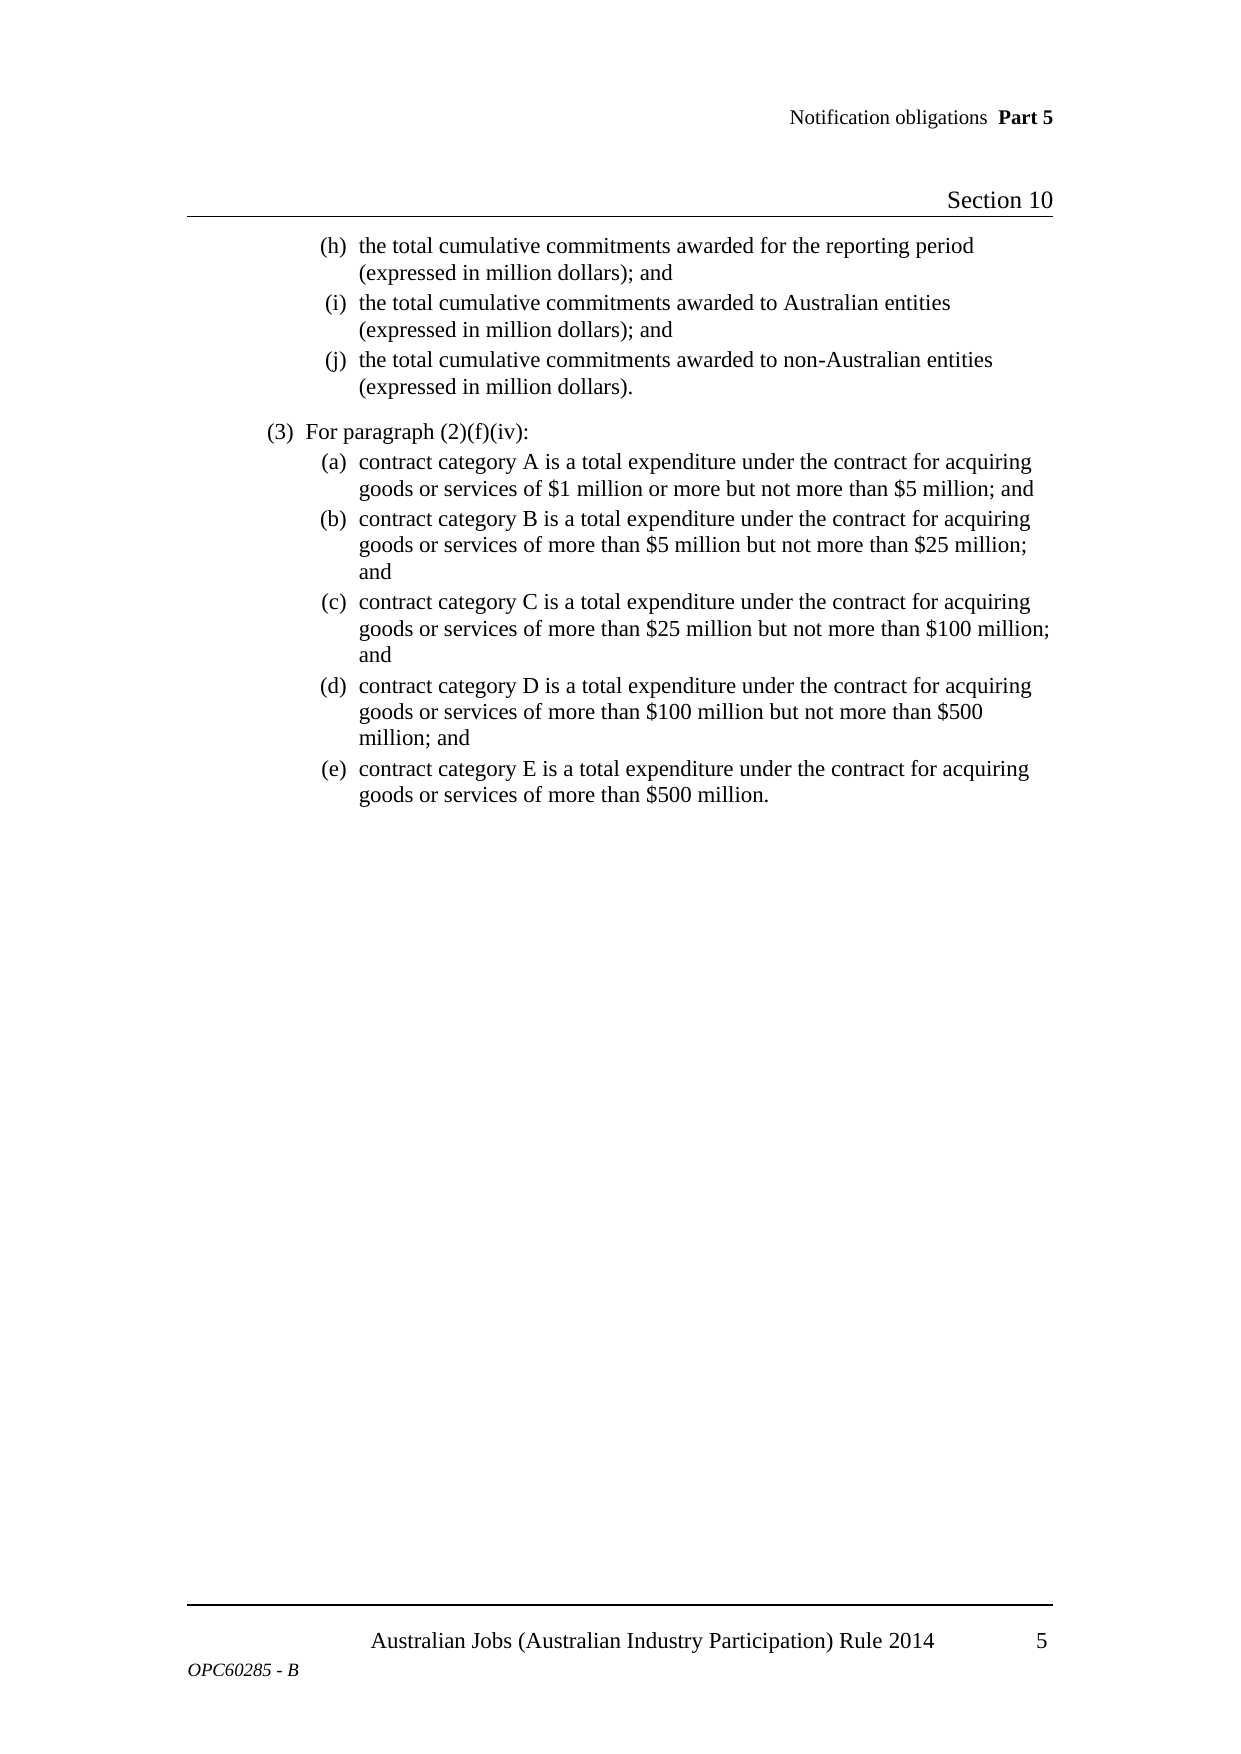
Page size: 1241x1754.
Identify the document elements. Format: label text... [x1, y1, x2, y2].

text (b) contract category B is a total expenditure under the contract for acquiring goods or services of more than $5 million but not more than $25 million; and [187, 505, 1053, 584]
text (j) the total cumulative commitments awarded to non-Australian entities (expressed in million dollars). [187, 346, 1053, 399]
text (e) contract category E is a total expenditure under the contract for acquiring goods or services of more than $500 million. [187, 755, 1053, 808]
text (c) contract category C is a total expenditure under the contract for acquiring goods or services of more than $25 million but not more than $100 million; and [187, 588, 1053, 667]
text (i) the total cumulative commitments awarded to Australian entities (expressed in million dollars); and [187, 289, 1053, 342]
text (3) For paragraph (2)(f)(iv): [187, 418, 1053, 444]
text (d) contract category D is a total expenditure under the contract for acquiring goods or services of more than $100 million but not more than $500 million; and [187, 672, 1053, 751]
text (h) the total cumulative commitments awarded for the reporting period (expressed in million dollars); and [187, 233, 1053, 285]
text (a) contract category A is a total expenditure under the contract for acquiring goods or services of $1 million or more but not more than $5 million; and [187, 448, 1053, 501]
